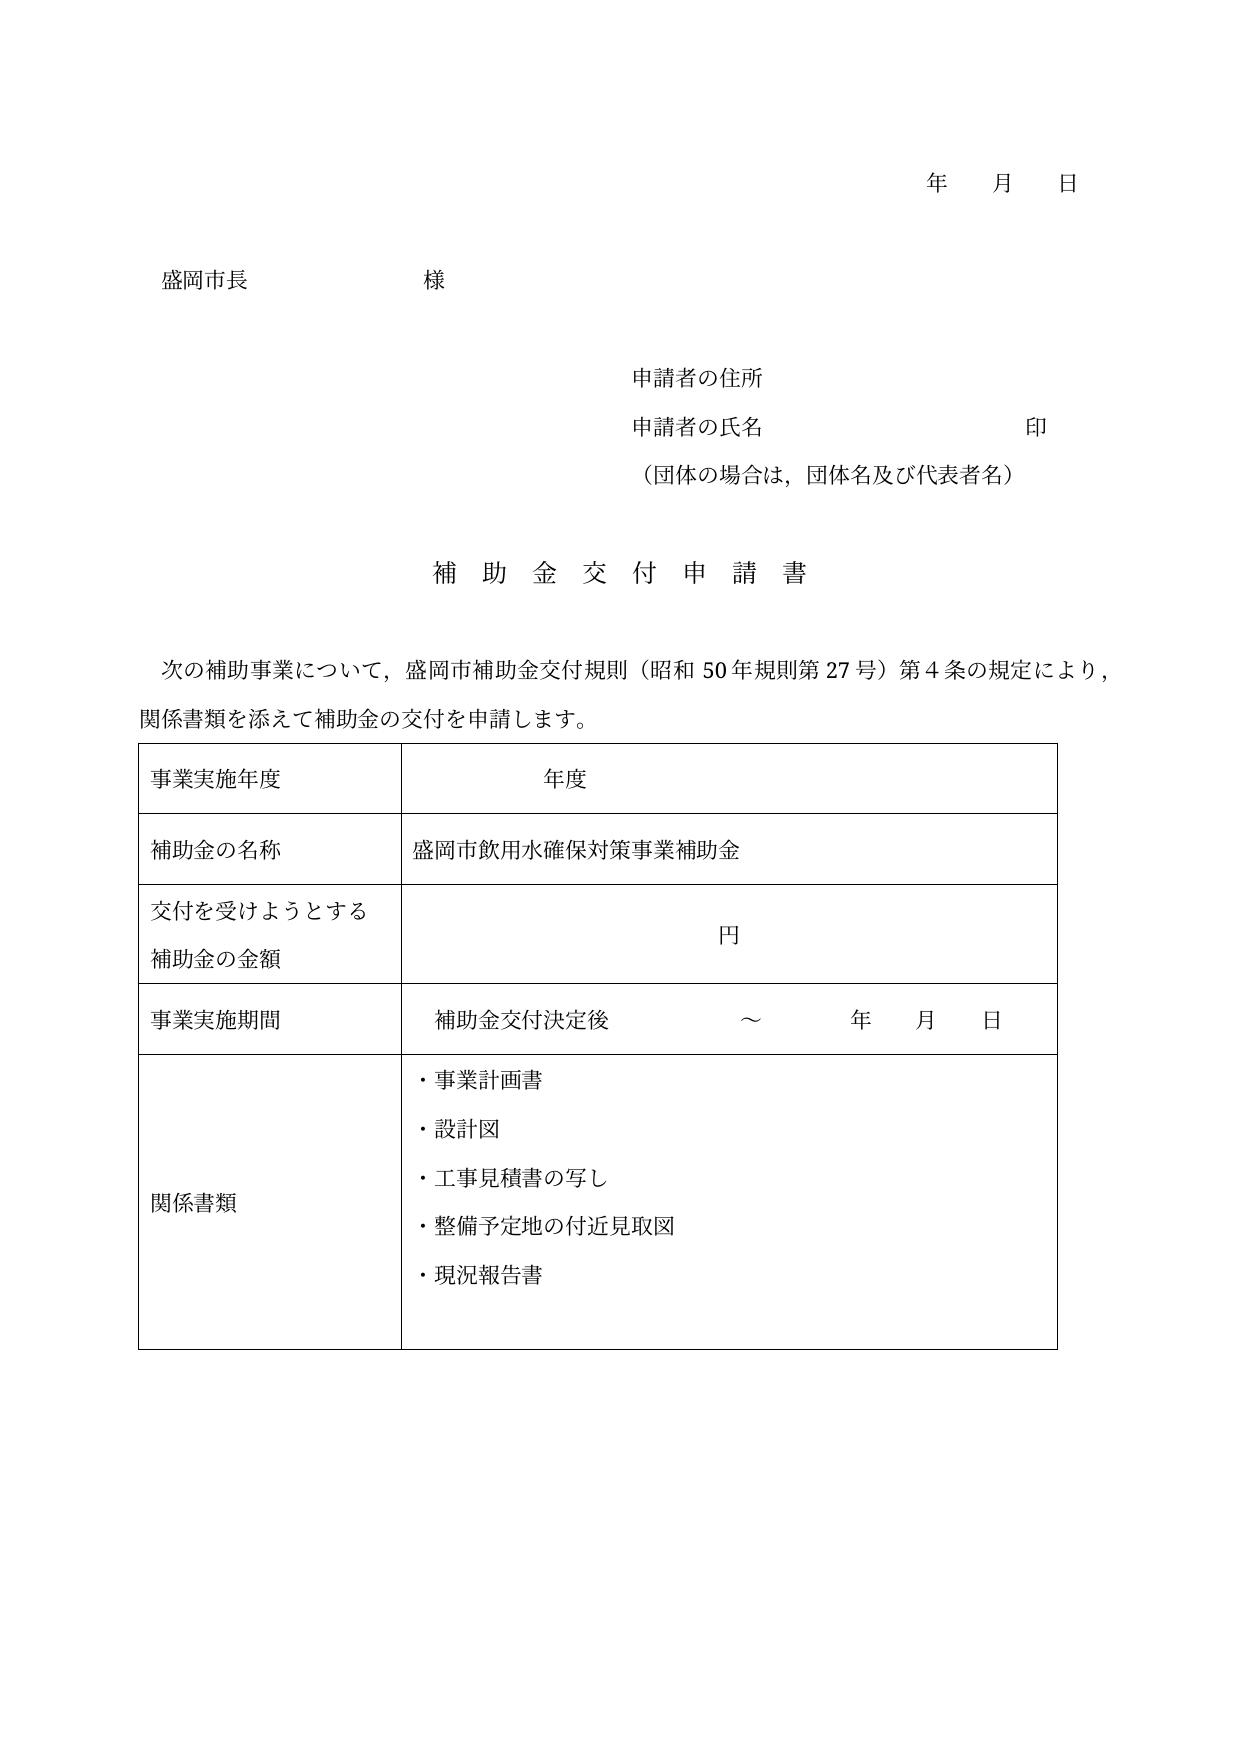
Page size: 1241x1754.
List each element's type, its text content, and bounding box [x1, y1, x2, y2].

table_cell 盛岡市飲用水確保対策事業補助金 [402, 814, 1057, 884]
table_cell ・事業計画書 ・設計図 ・工事見積書の写し ・整備予定地の付近見取図 ・現況報告書 [402, 1055, 1057, 1349]
table_cell 補助金交付決定後 ～ 年 月 日 [402, 984, 1057, 1053]
text 年 月 日 [139, 157, 1079, 206]
text （団体の場合は，団体名及び代表者名） [631, 450, 1101, 499]
table_cell 補助金の名称 [139, 814, 401, 884]
table_header 事業実施年度 [139, 744, 401, 813]
text 申請者の氏名 印 [631, 401, 1101, 450]
table_header 年度 [402, 744, 1057, 813]
table_cell 交付を受けようとする 補助金の金額 [139, 885, 401, 983]
table_cell 事業実施期間 [139, 984, 401, 1053]
text 盛岡市長 様 [139, 255, 1101, 304]
table_cell 関係書類 [139, 1055, 401, 1349]
text 次の補助事業について，盛岡市補助金交付規則（昭和50年規則第27号）第４条の規定により，関係書類を添えて補助金の交付を申請します。 [139, 645, 1101, 742]
table_cell 円 [402, 885, 1057, 983]
text 申請者の住所 [631, 352, 1101, 401]
text 補 助 金 交 付 申 請 書 [139, 547, 1101, 596]
